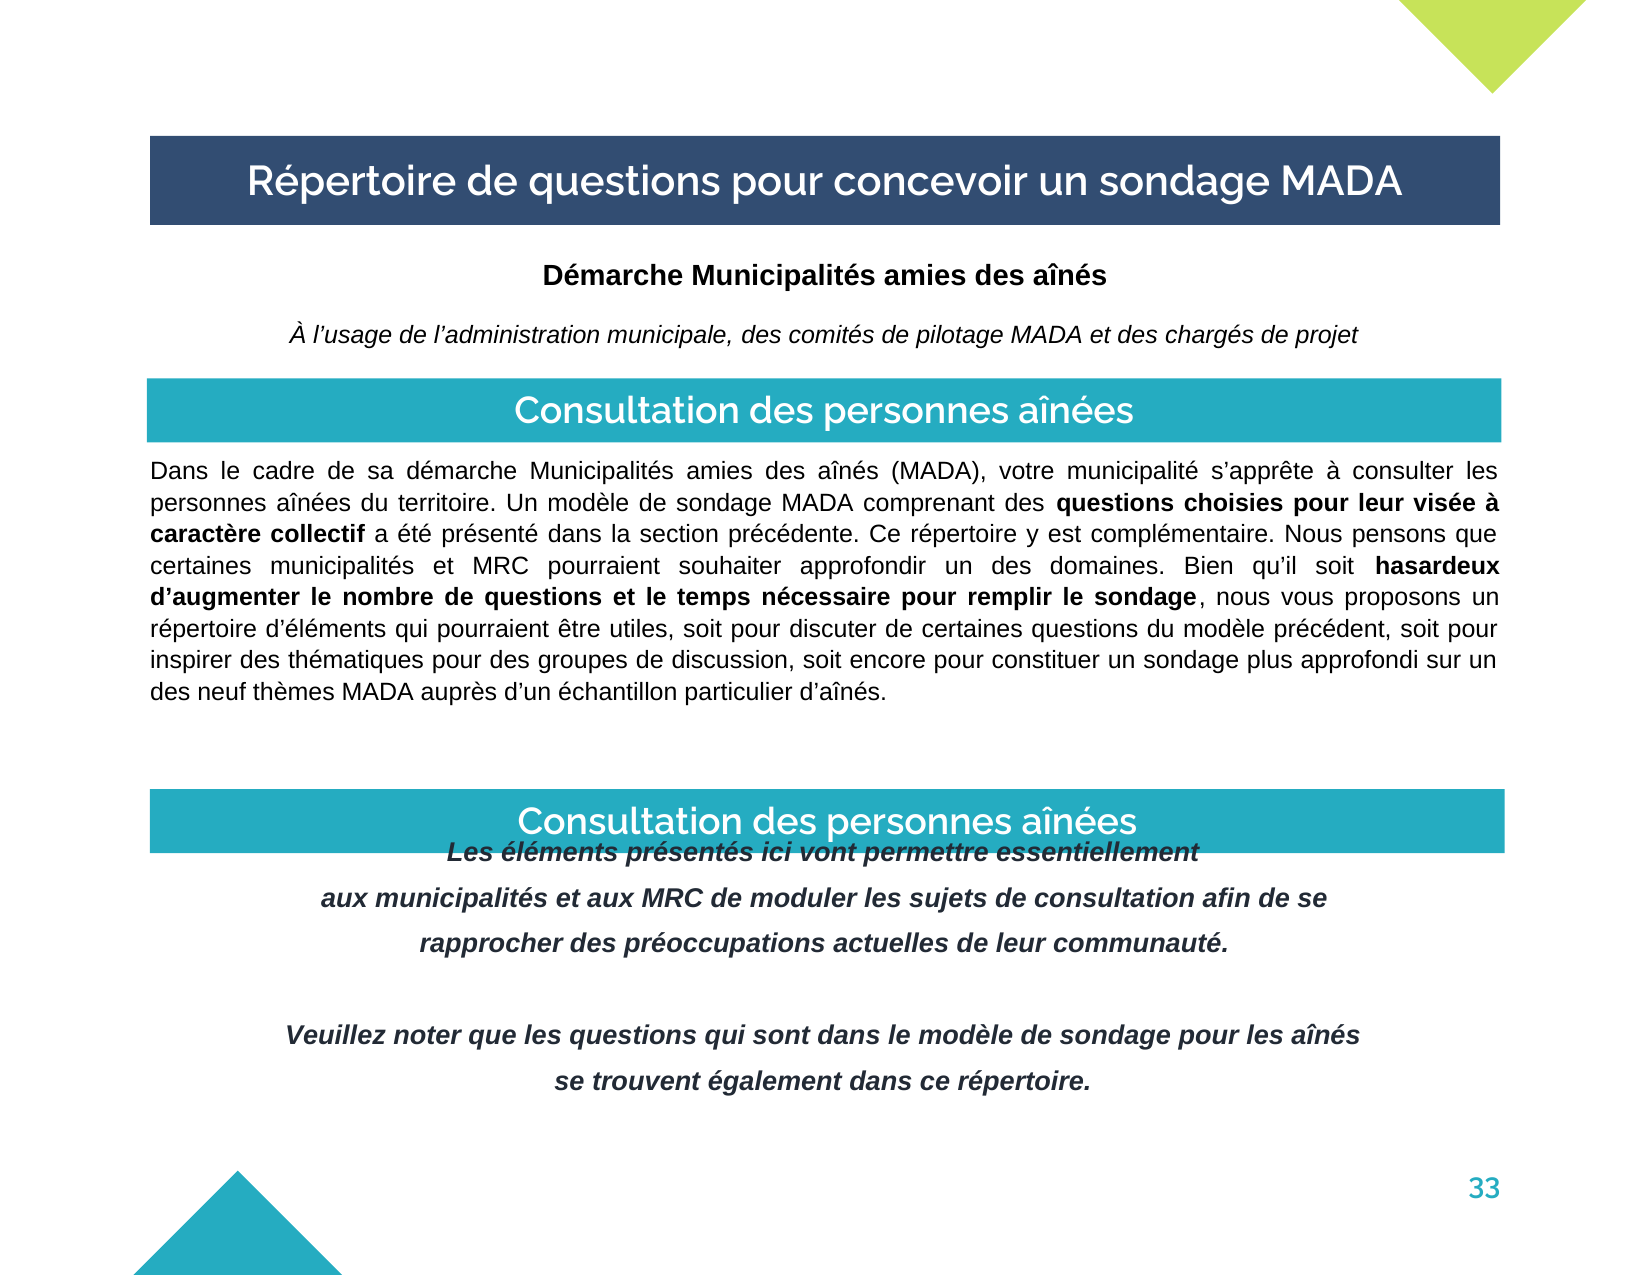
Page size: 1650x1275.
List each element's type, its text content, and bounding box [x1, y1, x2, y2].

text se trouvent également dans ce répertoire. [150, 1070, 1498, 1095]
text Veuillez noter que les questions qui sont dans le modèle de sondage pour les aînés [150, 1024, 1498, 1049]
text Les éléments présentés ici vont permettre essentiellement [150, 841, 1498, 866]
text Démarche Municipalités amies des aînés [150, 225, 1500, 292]
text rapprocher des préoccupations actuelles de leur communauté. [150, 933, 1498, 958]
text Dans le cadre de sa démarche Municipalités amies des aînés (MADA), votre municipalité s’apprête à consulter les personnes aînées du territoire. Un modèle de sondage MADA comprenant des questions choisies pour leur visée à caractère collectif a été présenté dans la section précédente. Ce répertoire y est complémentaire. Nous pensons que certaines municipalités et MRC pourraient souhaiter approfondir un des domaines. Bien qu’il soit hasardeux d’augmenter le nombre de questions et le temps nécessaire pour remplir le sondage, nous vous proposons un répertoire d’éléments qui pourraient être utiles, soit pour discuter de certaines questions du modèle précédent, soit pour inspirer des thématiques pour des groupes de discussion, soit encore pour constituer un sondage plus approfondi sur un des neuf thèmes MADA auprès d’un échantillon particulier d’aînés. [150, 427, 1500, 706]
text À l’usage de l’administration municipale, des comités de pilotage MADA et des chargés de projet [150, 320, 1500, 349]
text aux municipalités et aux MRC de moduler les sujets de consultation afin de se [150, 887, 1498, 912]
